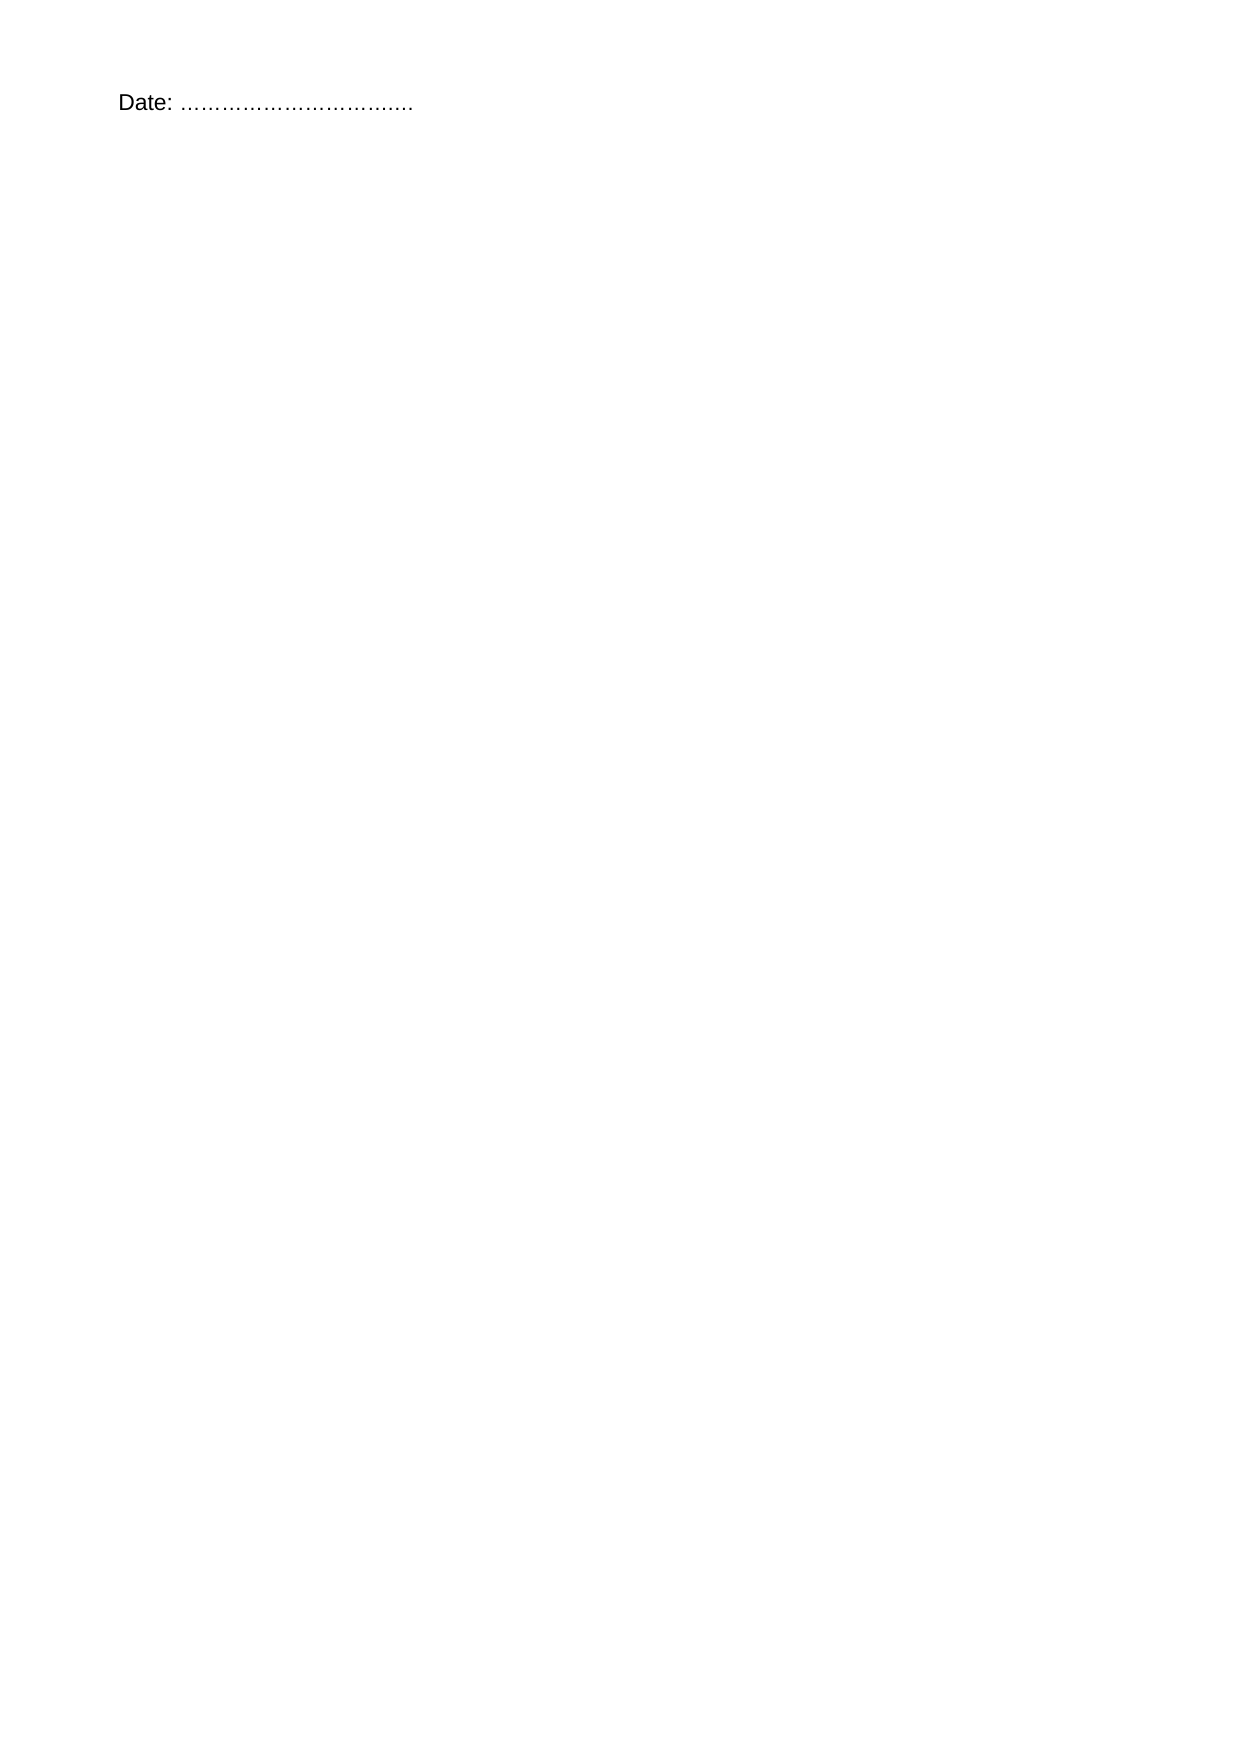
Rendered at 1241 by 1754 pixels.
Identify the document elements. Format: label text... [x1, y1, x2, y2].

list Date: ………………………….… [118, 89, 1122, 115]
